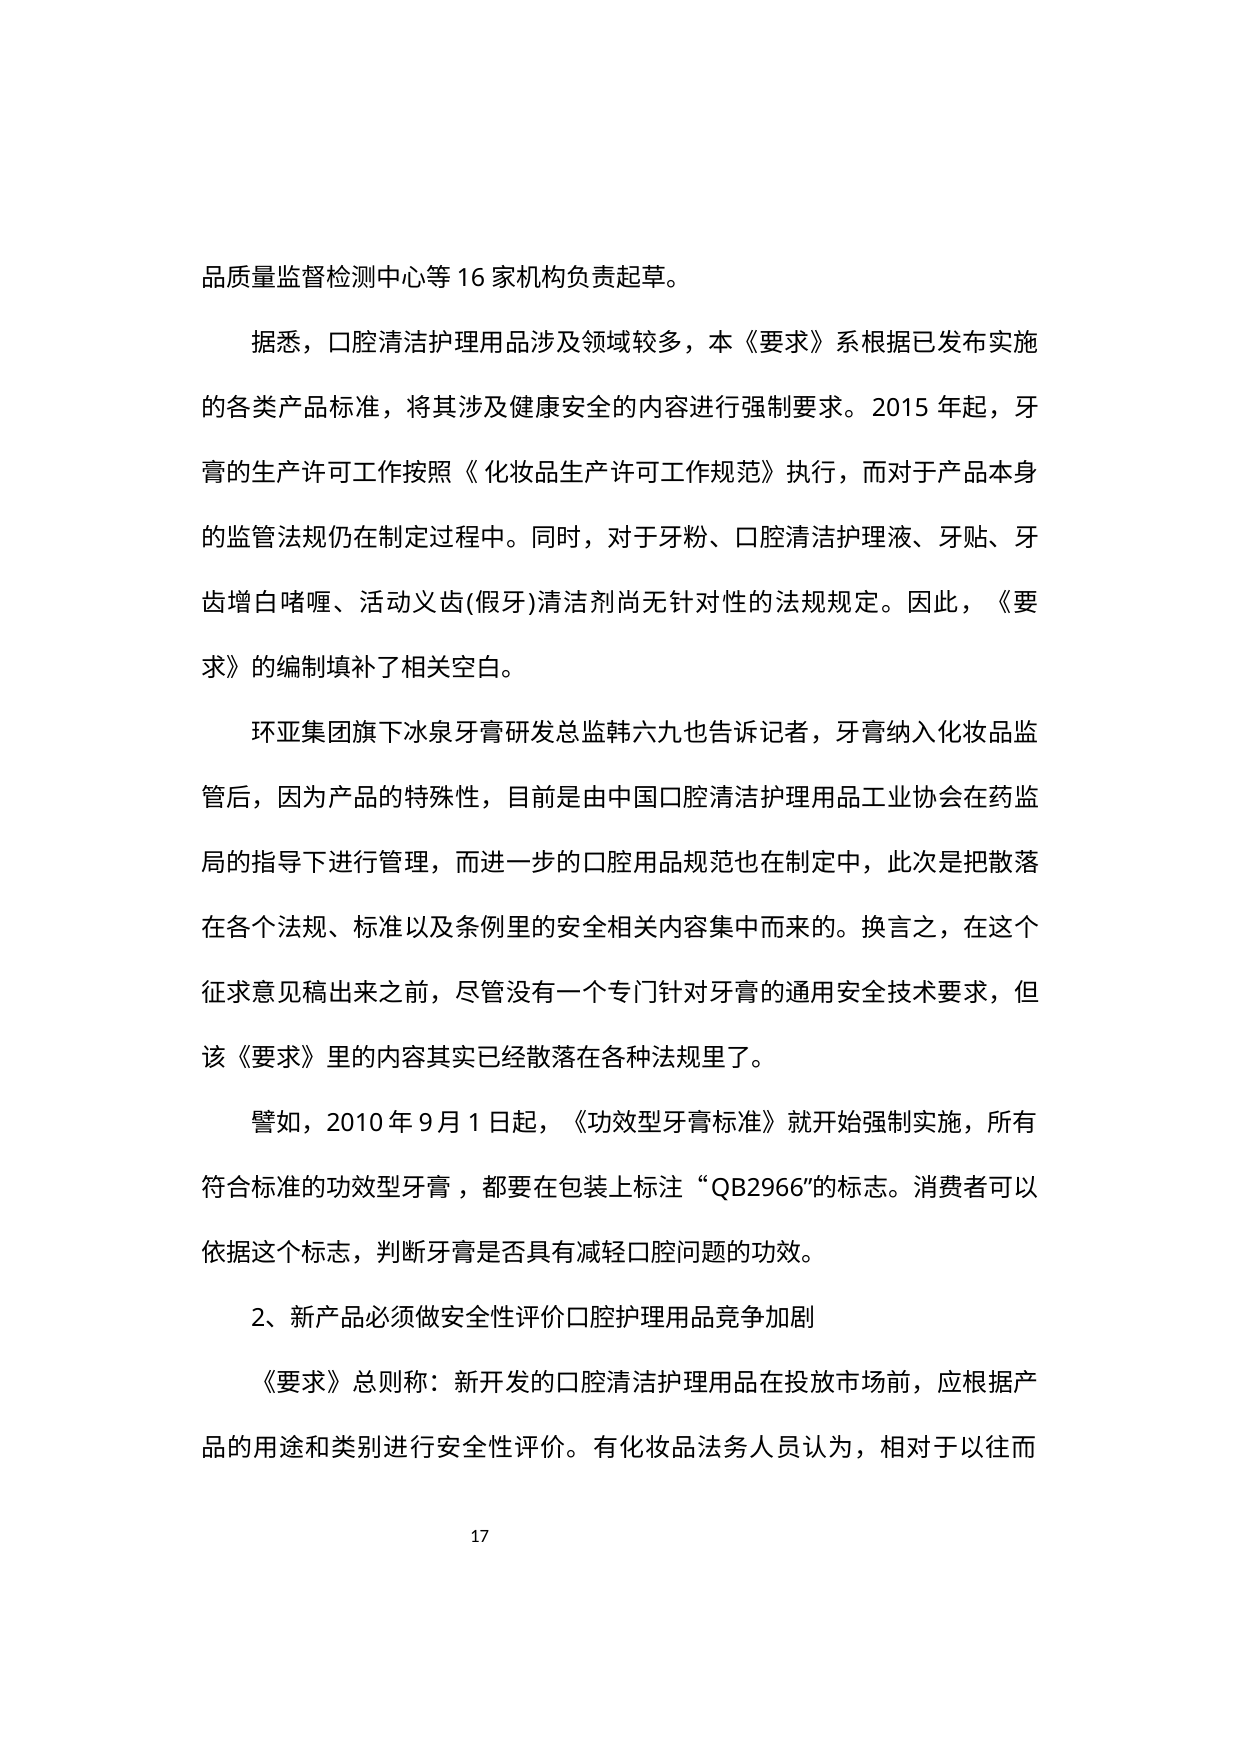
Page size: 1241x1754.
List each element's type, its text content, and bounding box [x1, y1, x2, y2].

text 环亚集团旗下冰泉牙膏研发总监韩六九也告诉记者，牙膏纳入化妆品监管后，因为产品的特殊性，目前是由中国口腔清洁护理用品工业协会在药监局的指导下进行管理，而进一步的口腔用品规范也在制定中，此次是把散落在各个法规、标准以及条例里的安全相关内容集中而来的。换言之，在这个征求意见稿出来之前，尽管没有一个专门针对牙膏的通用安全技术要求，但该《要求》里的内容其实已经散落在各种法规里了。 [201, 698, 1039, 1088]
text 据悉，口腔清洁护理用品涉及领域较多，本《要求》系根据已发布实施的各类产品标准，将其涉及健康安全的内容进行强制要求。2015 年起，牙膏的生产许可工作按照《 化妆品生产许可工作规范》执行，而对于产品本身的监管法规仍在制定过程中。同时，对于牙粉、口腔清洁护理液、牙贴、牙齿增白啫喱、活动义齿(假牙)清洁剂尚无针对性的法规规定。因此，《要求》的编制填补了相关空白。 [201, 308, 1039, 698]
text 2、新产品必须做安全性评价口腔护理用品竞争加剧 [201, 1283, 1039, 1348]
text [201, 243, 1039, 308]
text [201, 1348, 1039, 1478]
text 譬如，2010年9月1日起，《功效型牙膏标准》就开始强制实施，所有符合标准的功效型牙膏 ，都要在包装上标注“QB2966”的标志。消费者可以依据这个标志，判断牙膏是否具有减轻口腔问题的功效。 [201, 1088, 1039, 1283]
